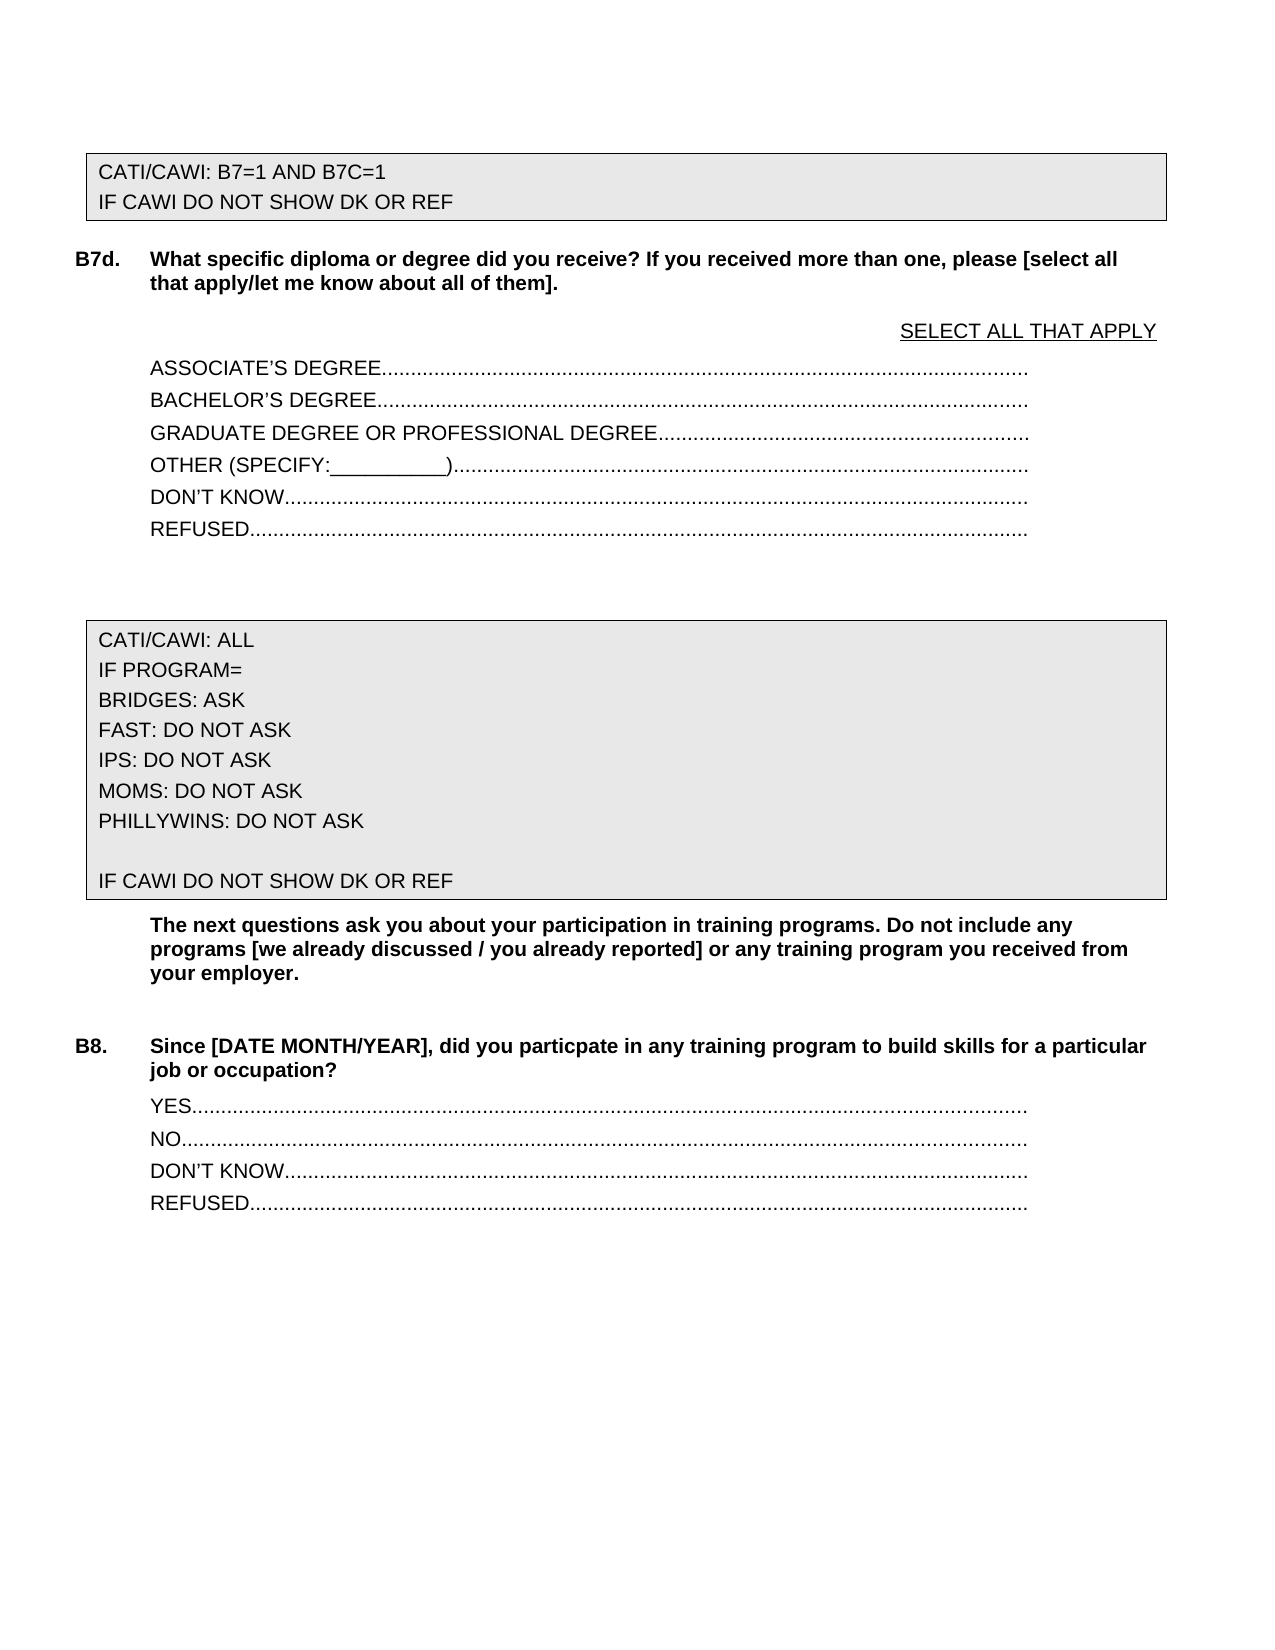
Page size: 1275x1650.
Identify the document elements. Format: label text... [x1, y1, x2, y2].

text GRADUATE DEGREE OR PROFESSIONAL DEGREE 3 [150, 420, 994, 444]
text REFUSED r [150, 517, 994, 541]
text DON’T KNOW d [150, 485, 994, 509]
text REFUSED r B9 [150, 1191, 994, 1215]
text BACHELOR’S DEGREE 2 [150, 388, 994, 412]
table_header CATI/CAWI: ALL IF PROGRAM= BRIDGES: ASK FAST: DO NOT ASK IPS: DO NOT ASK MOMS: DO NOT ASK PHILLYWINS: DO NOT ASK IF CAWI DO NOT SHOW DK OR REF [87, 621, 1166, 899]
text ASSOCIATE’S DEGREE 1 [150, 356, 994, 380]
text YES 1 B8A [150, 1094, 994, 1118]
text The next questions ask you about your participation in training programs. Do not include any programs [we already discussed / you already reported] or any training program you received from your employer. [75, 913, 1162, 985]
text NO 0 B9 [150, 1126, 994, 1150]
text OTHER (SPECIFY:__________) 4 [150, 453, 994, 477]
text DON’T KNOW d B9 [150, 1159, 994, 1183]
text SELECT ALL THAT APPLY [75, 319, 1162, 343]
text B7d. What specific diploma or degree did you receive? If you received more than one, please [select all that apply/let me know about all of them]. [75, 246, 1162, 294]
table_header CATI/CAWI: B7=1 and B7c=1 IF CAWI DO NOT SHOW DK OR REF [87, 154, 1166, 220]
text B8. Since [DATE MONTH/YEAR], did you particpate in any training program to build skills for a particular job or occupation? [75, 1034, 1162, 1082]
